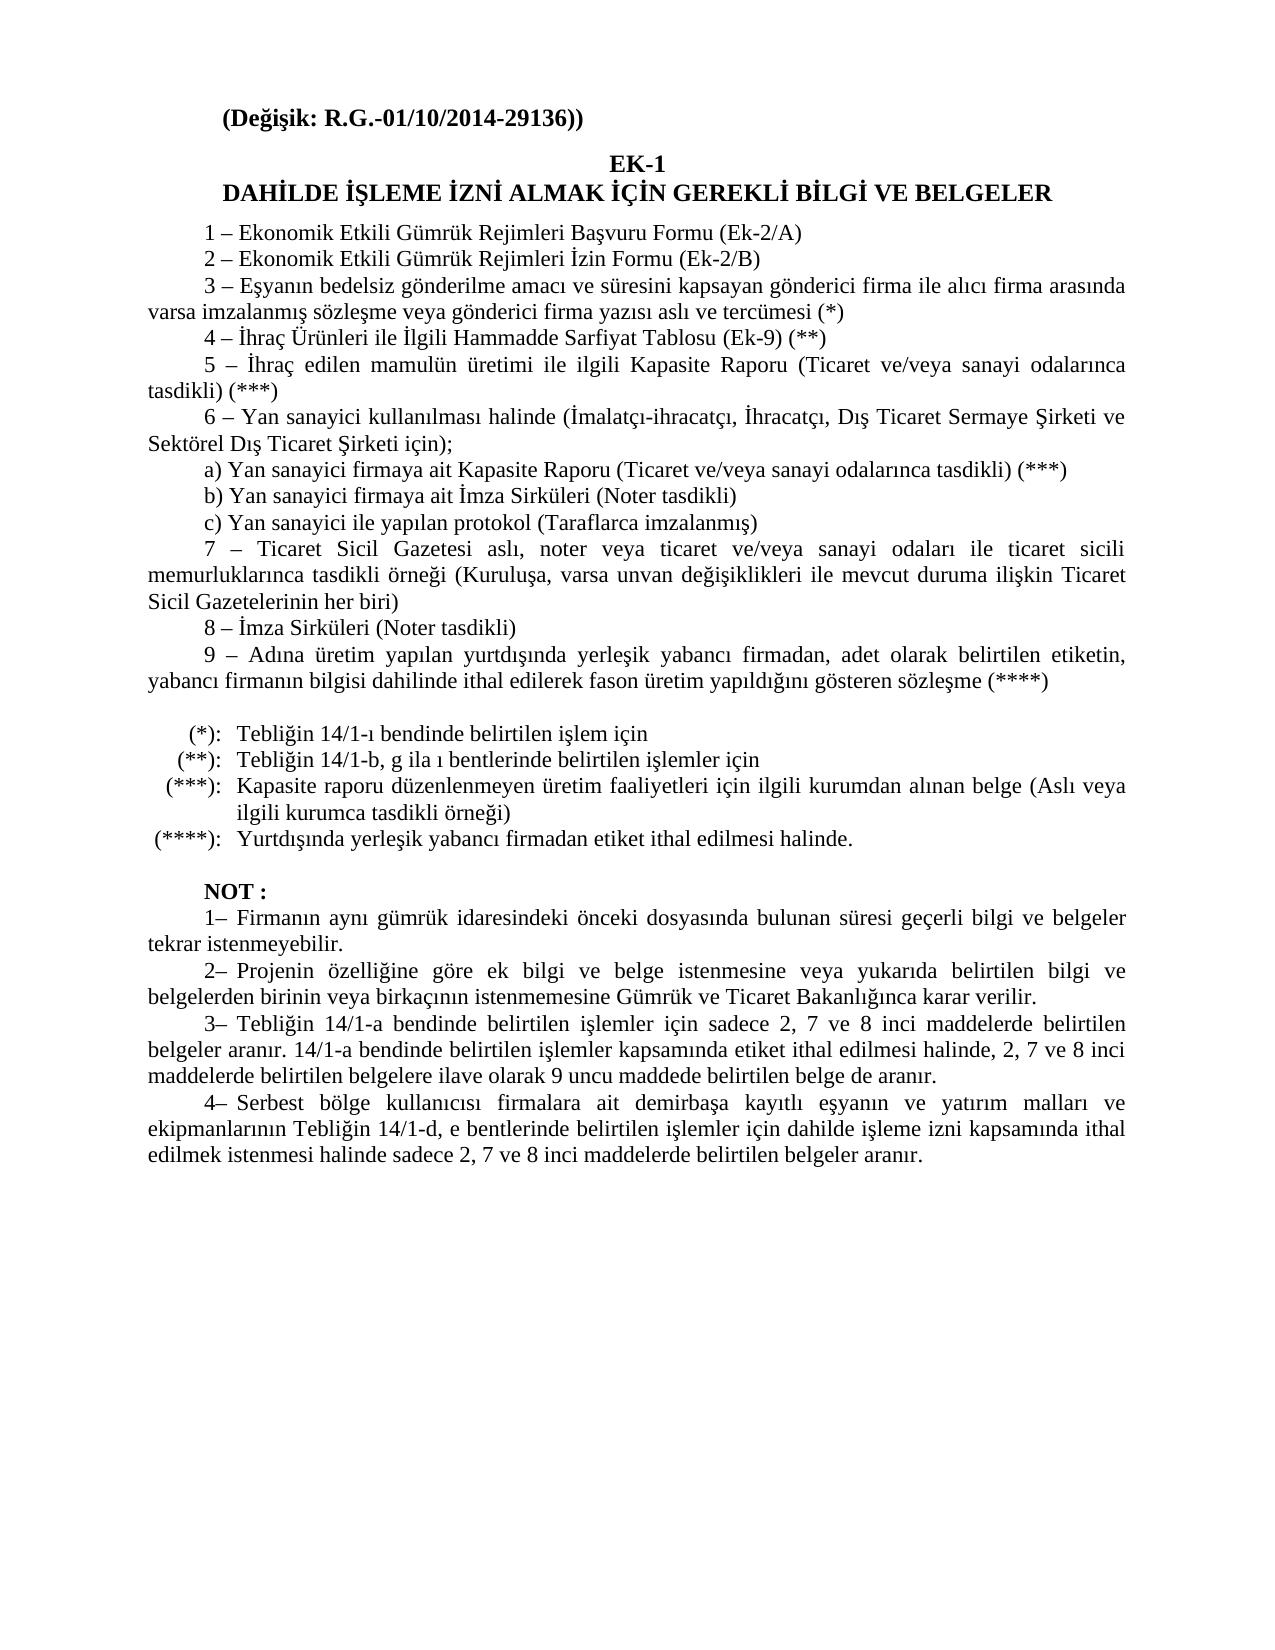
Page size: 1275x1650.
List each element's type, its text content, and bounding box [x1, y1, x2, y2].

text 7 – Ticaret Sicil Gazetesi aslı, noter veya ticaret ve/veya sanayi odaları ile ticaret sicili memurluklarınca tasdikli örneği (Kuruluşa, varsa unvan değişiklikleri ile mevcut duruma ilişkin Ticaret Sicil Gazetelerinin her biri) [148, 535, 1127, 614]
text EK-1 DAHİLDE İŞLEME İZNİ ALMAK İÇİN GEREKLİ BİLGİ VE BELGELER [148, 149, 1127, 206]
text b) Yan sanayici firmaya ait İmza Sirküleri (Noter tasdikli) [148, 482, 1127, 509]
text 8 – İmza Sirküleri (Noter tasdikli) [148, 614, 1127, 641]
text 1– Firmanın aynı gümrük idaresindeki önceki dosyasında bulunan süresi geçerli bilgi ve belgeler tekrar istenmeyebilir. [148, 904, 1127, 957]
text c) Yan sanayici ile yapılan protokol (Taraflarca imzalanmış) [148, 509, 1127, 535]
text (*): Tebliğin 14/1-ı bendinde belirtilen işlem için [148, 720, 1127, 746]
text (**): Tebliğin 14/1-b, g ila ı bentlerinde belirtilen işlemler için [148, 746, 1127, 772]
text NOT : [148, 878, 1127, 904]
text 2– Projenin özelliğine göre ek bilgi ve belge istenmesine veya yukarıda belirtilen bilgi ve belgelerden birinin veya birkaçının istenmemesine Gümrük ve Ticaret Bakanlığınca karar verilir. [148, 957, 1127, 1009]
text 6 – Yan sanayici kullanılması halinde (İmalatçı-ihracatçı, İhracatçı, Dış Ticaret Sermaye Şirketi ve Sektörel Dış Ticaret Şirketi için); [148, 403, 1127, 456]
text 4 – İhraç Ürünleri ile İlgili Hammadde Sarfiyat Tablosu (Ek-9) (**) [148, 324, 1127, 351]
text 4– Serbest bölge kullanıcısı firmalara ait demirbaşa kayıtlı eşyanın ve yatırım malları ve ekipmanlarının Tebliğin 14/1-d, e bentlerinde belirtilen işlemler için dahilde işleme izni kapsamında ithal edilmek istenmesi halinde sadece 2, 7 ve 8 inci maddelerde belirtilen belgeler aranır. [148, 1089, 1127, 1168]
text (****): Yurtdışında yerleşik yabancı firmadan etiket ithal edilmesi halinde. [148, 825, 1127, 851]
text 3– Tebliğin 14/1-a bendinde belirtilen işlemler için sadece 2, 7 ve 8 inci maddelerde belirtilen belgeler aranır. 14/1-a bendinde belirtilen işlemler kapsamında etiket ithal edilmesi halinde, 2, 7 ve 8 inci maddelerde belirtilen belgelere ilave olarak 9 uncu maddede belirtilen belge de aranır. [148, 1009, 1127, 1089]
text 1 – Ekonomik Etkili Gümrük Rejimleri Başvuru Formu (Ek-2/A) [148, 219, 1127, 245]
text 5 – İhraç edilen mamulün üretimi ile ilgili Kapasite Raporu (Ticaret ve/veya sanayi odalarınca tasdikli) (***) [148, 351, 1127, 403]
text 9 – Adına üretim yapılan yurtdışında yerleşik yabancı firmadan, adet olarak belirtilen etiketin, yabancı firmanın bilgisi dahilinde ithal edilerek fason üretim yapıldığını gösteren sözleşme (****) [148, 641, 1127, 693]
text 2 – Ekonomik Etkili Gümrük Rejimleri İzin Formu (Ek-2/B) [148, 245, 1127, 272]
text a) Yan sanayici firmaya ait Kapasite Raporu (Ticaret ve/veya sanayi odalarınca tasdikli) (***) [148, 456, 1127, 482]
text 3 – Eşyanın bedelsiz gönderilme amacı ve süresini kapsayan gönderici firma ile alıcı firma arasında varsa imzalanmış sözleşme veya gönderici firma yazısı aslı ve tercümesi (*) [148, 272, 1127, 324]
text (***): Kapasite raporu düzenlenmeyen üretim faaliyetleri için ilgili kurumdan alınan belge (Aslı veya ilgili kurumca tasdikli örneği) [148, 772, 1127, 825]
text (Değişik: R.G.-01/10/2014-29136)) [163, 103, 1186, 132]
